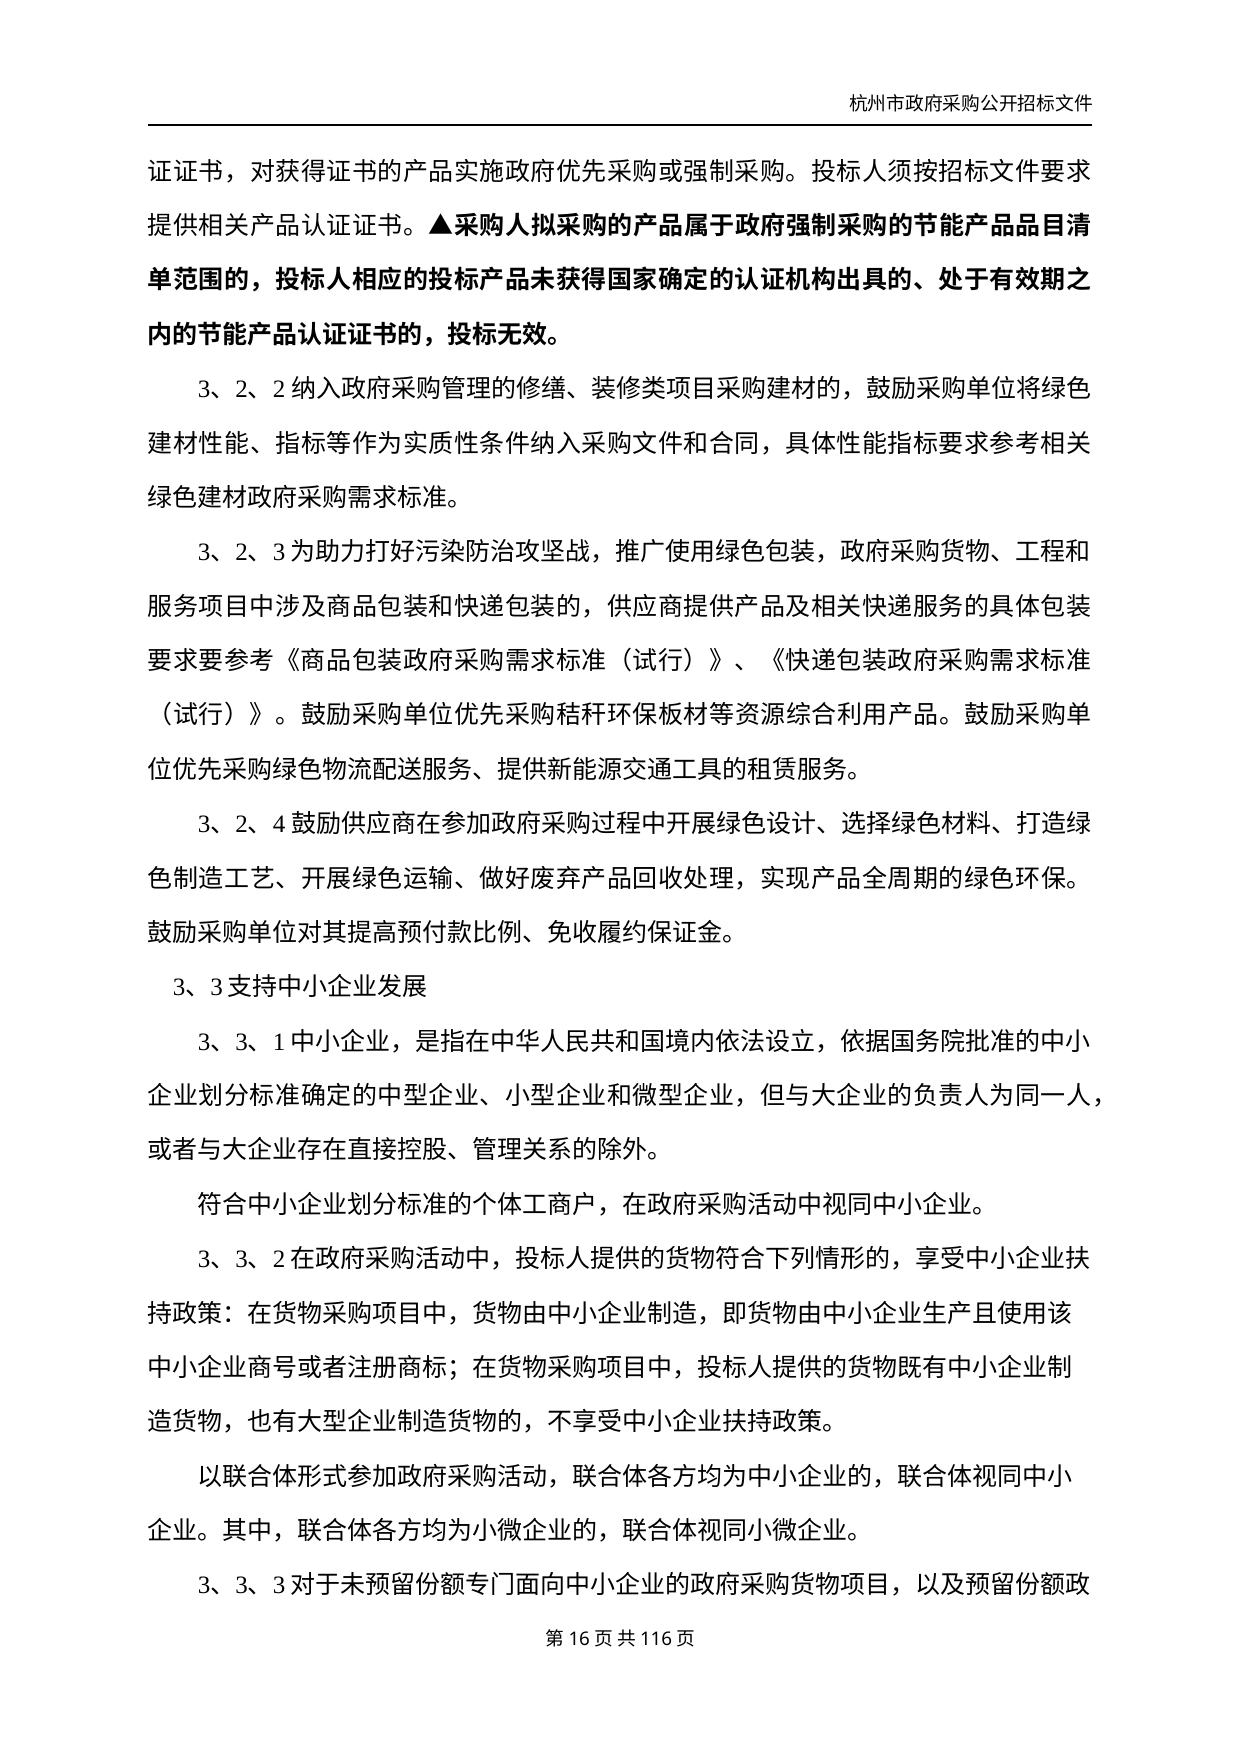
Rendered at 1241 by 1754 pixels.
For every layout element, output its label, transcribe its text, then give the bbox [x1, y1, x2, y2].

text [148, 151, 1092, 351]
text 3、2、4 鼓励供应商在参加政府采购过程中开展绿色设计、选择绿色材料、打造绿色制造工艺、开展绿色运输、做好废弃产品回收处理，实现产品全周期的绿色环保。鼓励采购单位对其提高预付款比例、免收履约保证金。 [148, 804, 1092, 949]
text 3、2、2 纳入政府采购管理的修缮、装修类项目采购建材的，鼓励采购单位将绿色建材性能、指标等作为实质性条件纳入采购文件和合同，具体性能指标要求参考相关绿色建材政府采购需求标准。 [148, 369, 1092, 514]
text 3、3、2在政府采购活动中，投标人提供的货物符合下列情形的，享受中小企业扶持政策：在货物采购项目中，货物由中小企业制造，即货物由中小企业生产且使用该中小企业商号或者注册商标；在货物采购项目中，投标人提供的货物既有中小企业制造货物，也有大型企业制造货物的，不享受中小企业扶持政策。 [148, 1239, 1092, 1438]
text 3、3、1中小企业，是指在中华人民共和国境内依法设立，依据国务院批准的中小企业划分标准确定的中型企业、小型企业和微型企业，但与大企业的负责人为同一人，或者与大企业存在直接控股、管理关系的除外。 [148, 1021, 1092, 1166]
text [148, 1565, 1092, 1601]
text 3、2、3为助力打好污染防治攻坚战，推广使用绿色包装，政府采购货物、工程和服务项目中涉及商品包装和快递包装的，供应商提供产品及相关快递服务的具体包装要求要参考《商品包装政府采购需求标准（试行）》、《快递包装政府采购需求标准（试行）》。鼓励采购单位优先采购秸秆环保板材等资源综合利用产品。鼓励采购单位优先采购绿色物流配送服务、提供新能源交通工具的租赁服务。 [148, 532, 1092, 786]
text 以联合体形式参加政府采购活动，联合体各方均为中小企业的，联合体视同中小企业。其中，联合体各方均为小微企业的，联合体视同小微企业。 [148, 1456, 1092, 1547]
text 3、3支持中小企业发展 [148, 967, 1092, 1003]
text 符合中小企业划分标准的个体工商户，在政府采购活动中视同中小企业。 [148, 1184, 1092, 1221]
